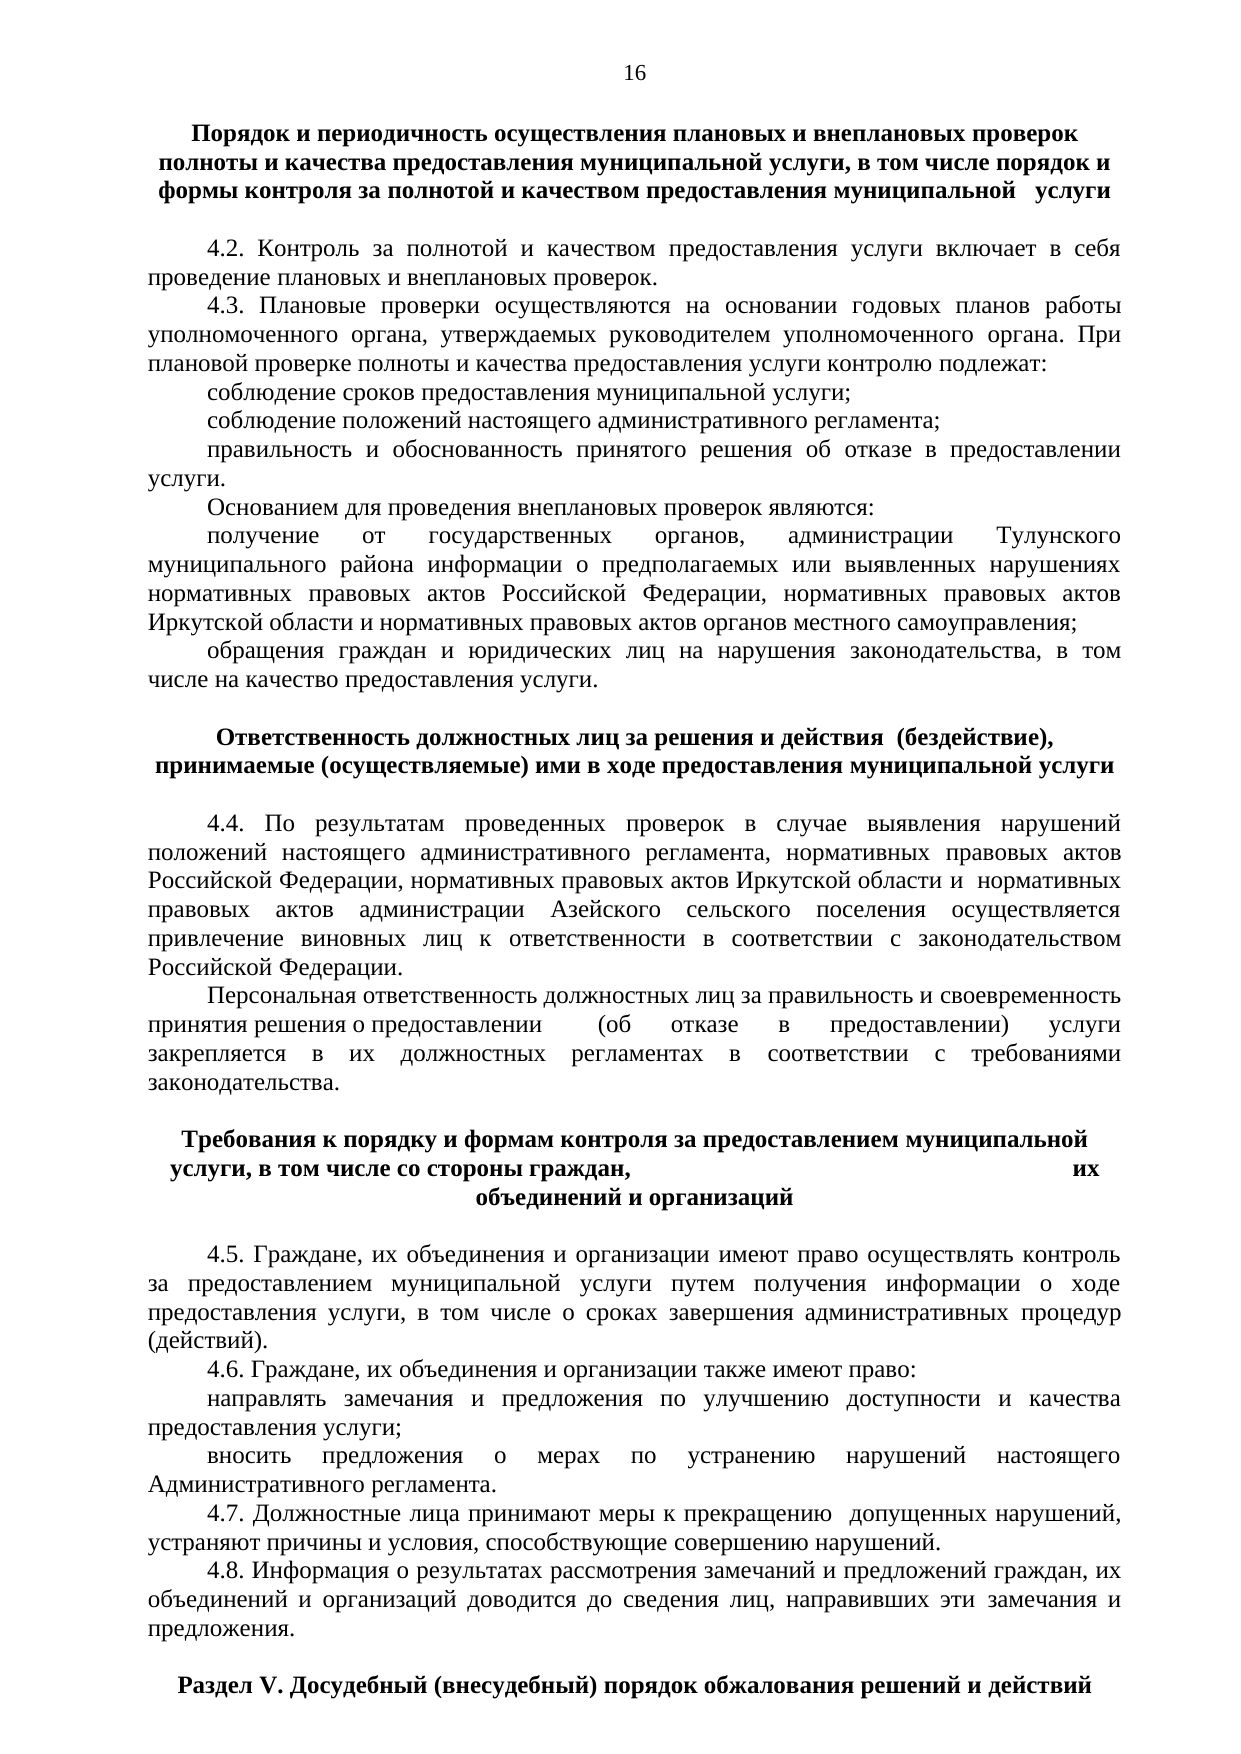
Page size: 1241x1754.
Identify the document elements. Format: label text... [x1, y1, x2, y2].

text Требования к порядку и формам контроля за предоставлением муниципальной услуги, в том числе со стороны граждан, их объединений и организаций [148, 1124, 1121, 1211]
text 4.2. Контроль за полнотой и качеством предоставления услуги включает в себя проведение плановых и внеплановых проверок. [148, 233, 1121, 291]
text 4.3. Плановые проверки осуществляются на основании годовых планов работы уполномоченного органа, утверждаемых руководителем уполномоченного органа. При плановой проверке полноты и качества предоставления услуги контролю подлежат: [148, 291, 1121, 377]
text 4.4. По результатам проведенных проверок в случае выявления нарушений положений настоящего административного регламента, нормативных правовых актов Российской Федерации, нормативных правовых актов Иркутской области и нормативных правовых актов администрации Азейского сельского поселения осуществляется привлечение виновных лиц к ответственности в соответствии с законодательством Российской Федерации. [148, 808, 1121, 981]
text Порядок и периодичность осуществления плановых и внеплановых проверок полноты и качества предоставления муниципальной услуги, в том числе порядок и формы контроля за полнотой и качеством предоставления муниципальной услуги [148, 118, 1121, 204]
text правильность и обоснованность принятого решения об отказе в предоставлении услуги. [148, 434, 1121, 492]
text соблюдение сроков предоставления муниципальной услуги; [148, 377, 1121, 406]
text соблюдение положений настоящего административного регламента; [148, 406, 1121, 434]
text 4.8. Информация о результатах рассмотрения замечаний и предложений граждан, их объединений и организаций доводится до сведения лиц, направивших эти замечания и предложения. [148, 1556, 1121, 1642]
text 4.5. Граждане, их объединения и организации имеют право осуществлять контроль за предоставлением муниципальной услуги путем получения информации о ходе предоставления услуги, в том числе о сроках завершения административных процедур (действий). [148, 1239, 1121, 1354]
text Персональная ответственность должностных лиц за правильность и своевременность принятия решения о предоставлении (об отказе в предоставлении) услуги закрепляется в их должностных регламентах в соответствии с требованиями законодательства. [148, 981, 1121, 1096]
text вносить предложения о мерах по устранению нарушений настоящего Административного регламента. [148, 1441, 1121, 1498]
text Ответственность должностных лиц за решения и действия (бездействие), принимаемые (осуществляемые) ими в ходе предоставления муниципальной услуги [148, 722, 1121, 779]
text 4.6. Граждане, их объединения и организации также имеют право: [148, 1354, 1121, 1383]
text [148, 1671, 1121, 1699]
text направлять замечания и предложения по улучшению доступности и качества предоставления услуги; [148, 1383, 1121, 1441]
text 4.7. Должностные лица принимают меры к прекращению допущенных нарушений, устраняют причины и условия, способствующие совершению нарушений. [148, 1498, 1121, 1556]
text получение от государственных органов, администрации Тулунского муниципального района информации о предполагаемых или выявленных нарушениях нормативных правовых актов Российской Федерации, нормативных правовых актов Иркутской области и нормативных правовых актов органов местного самоуправления; [148, 521, 1121, 636]
text обращения граждан и юридических лиц на нарушения законодательства, в том числе на качество предоставления услуги. [148, 636, 1121, 693]
text Основанием для проведения внеплановых проверок являются: [148, 492, 1121, 521]
